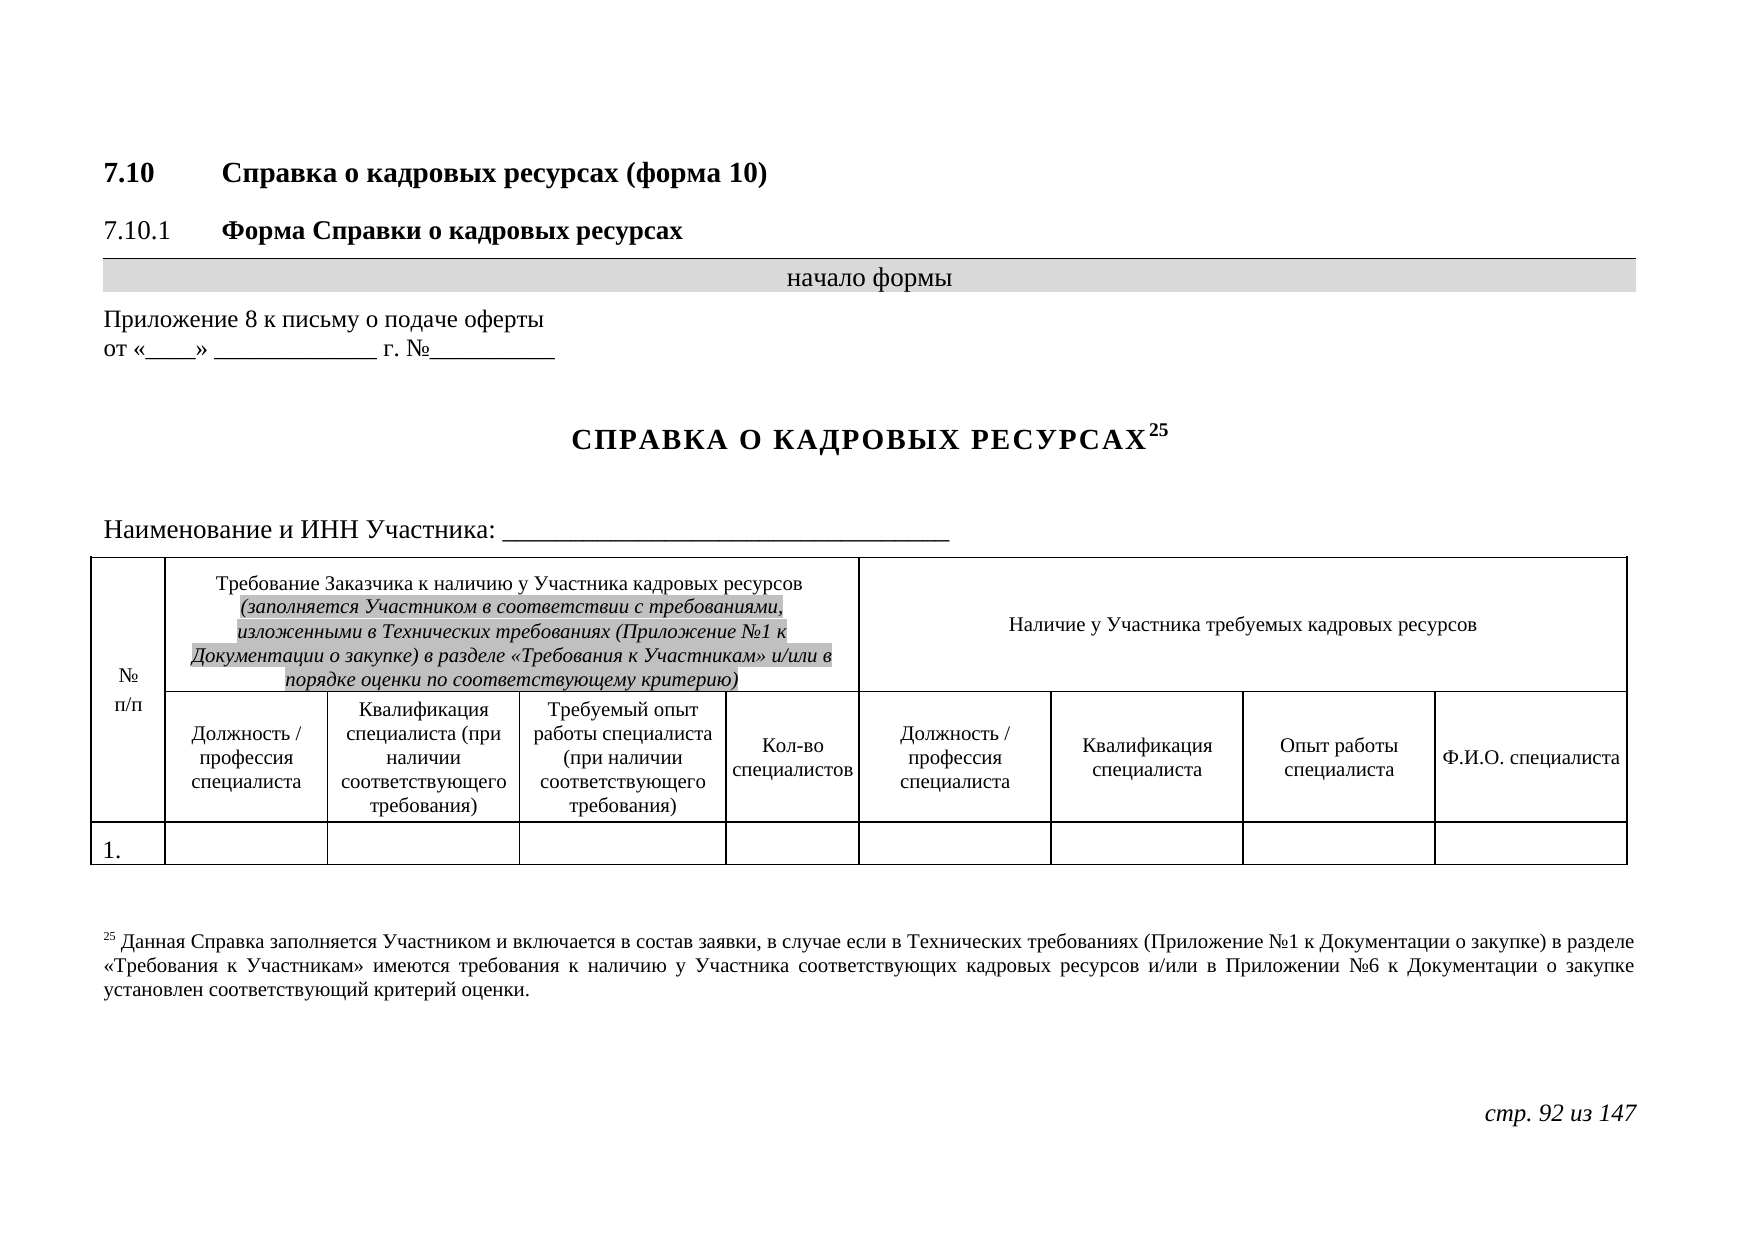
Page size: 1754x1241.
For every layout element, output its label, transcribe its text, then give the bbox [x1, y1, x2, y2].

table_cell [1436, 823, 1626, 864]
table_header Наличие у Участника требуемых кадровых ресурсов [860, 558, 1626, 691]
table_cell [92, 823, 164, 864]
table_cell Ф.И.О. специалиста [1436, 692, 1626, 821]
table_cell Должность / профессия специалиста [860, 692, 1050, 821]
table_cell [860, 823, 1050, 864]
table_cell Опыт работы специалиста [1244, 692, 1434, 821]
table_cell Должность / профессия специалиста [166, 692, 327, 821]
table_cell [520, 823, 725, 864]
table_cell [328, 823, 519, 864]
subtitle Справка о кадровых ресурсах (форма 10) [103, 156, 1636, 189]
table_cell [166, 823, 327, 864]
text Наименование и ИНН Участника: _________________________________ [103, 513, 1636, 544]
text Справка о кадровых ресурсах [103, 418, 1636, 457]
text Приложение 8 к письму о подаче оферты от «____» _____________ г. №__________ [103, 304, 1636, 362]
table_cell [727, 823, 858, 864]
table_header № п/п [92, 558, 164, 821]
table_header Требование Заказчика к наличию у Участника кадровых ресурсов (заполняется Участником в соответствии с требованиями, изложенными в Технических требованиях (Приложение №1 к Документации о закупке) в разделе «Требования к Участникам» и/или в порядке оценки по соответствующему критерию) [166, 558, 858, 691]
table_cell Квалификация специалиста [1052, 692, 1242, 821]
table_cell Кол-во специалистов [727, 692, 858, 821]
table_cell Требуемый опыт работы специалиста (при наличии соответствующего требования) [520, 692, 725, 821]
table_cell [1052, 823, 1242, 864]
table_cell [1244, 823, 1434, 864]
text начало формы [103, 259, 1636, 292]
table_cell Квалификация специалиста (при наличии соответствующего требования) [328, 692, 519, 821]
text Форма Справки о кадровых ресурсах [103, 214, 1636, 245]
